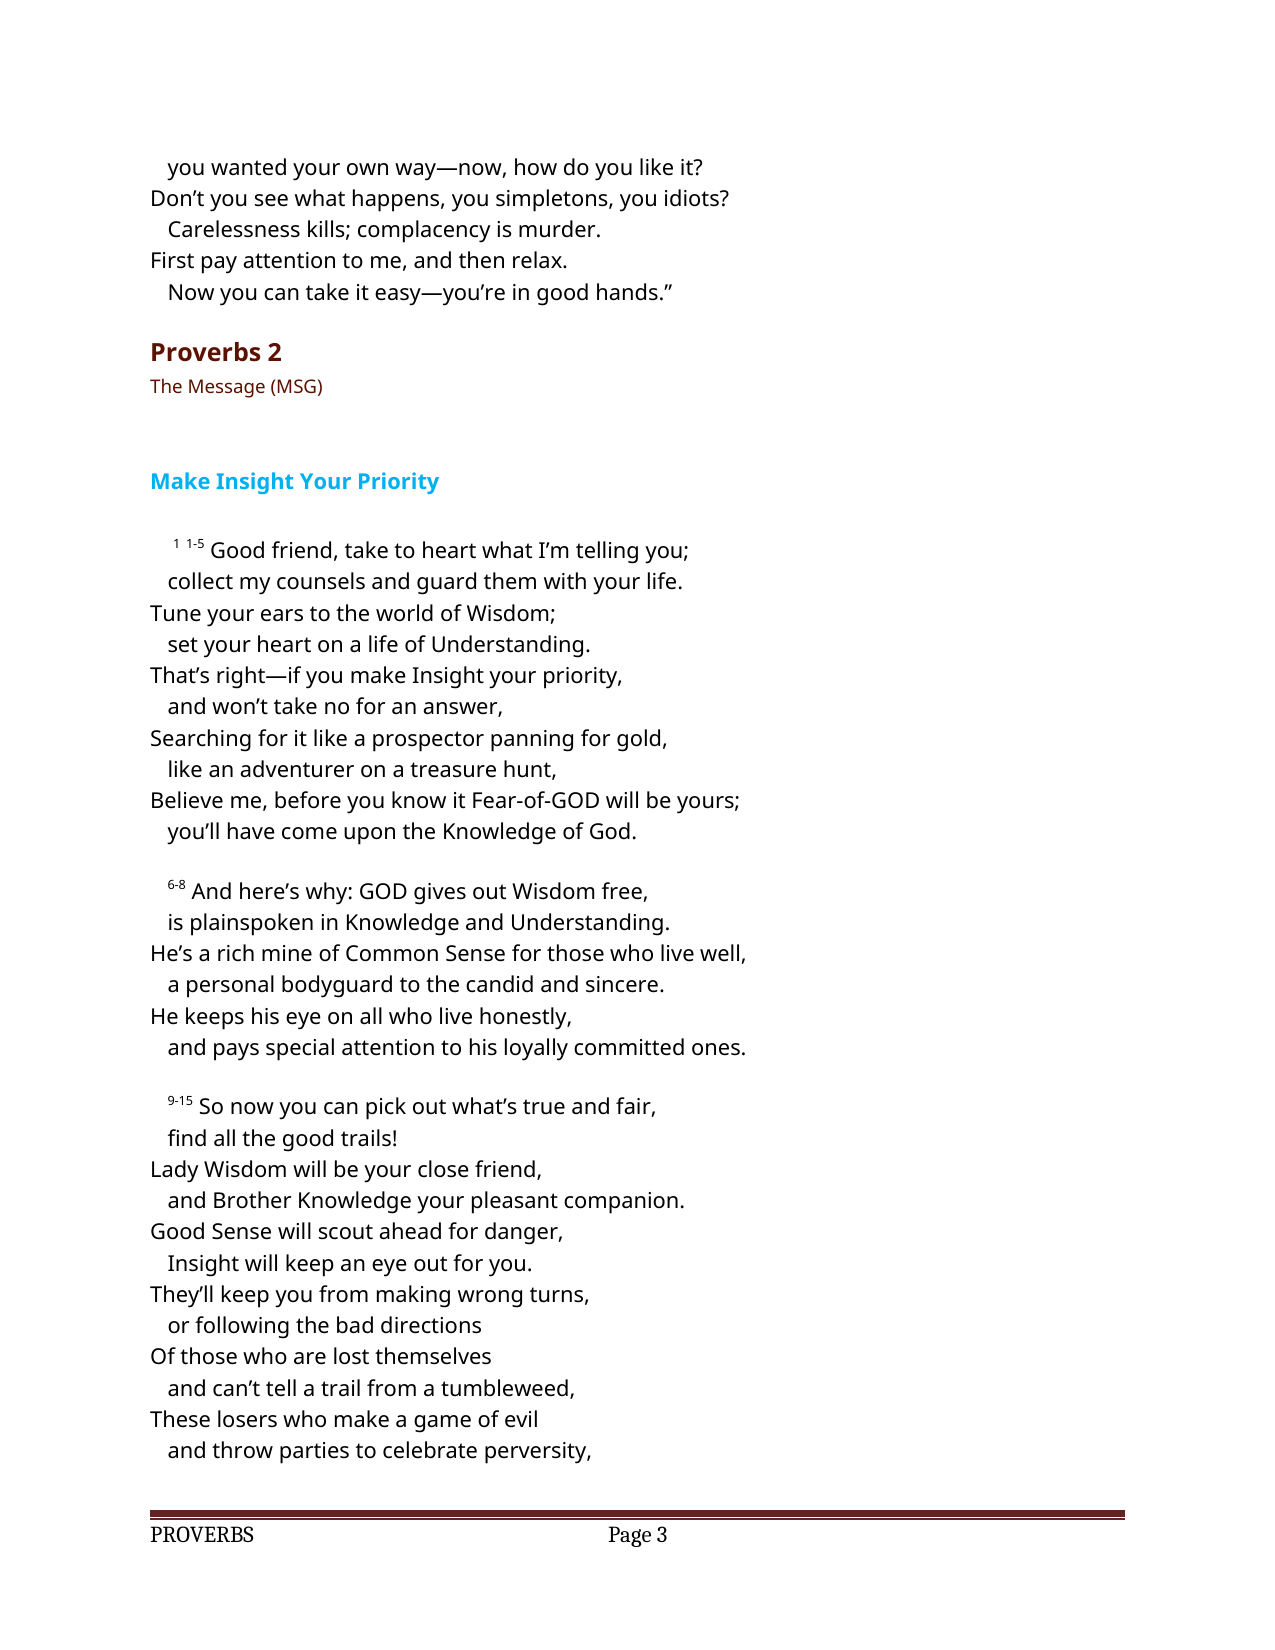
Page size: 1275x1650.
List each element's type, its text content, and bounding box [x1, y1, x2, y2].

text 6-8 And here’s why: GOD gives out Wisdom free, is plainspoken in Knowledge and Understanding. He’s a rich mine of Common Sense for those who live well, a personal bodyguard to the candid and sincere. He keeps his eye on all who live honestly, and pays special attention to his loyally committed ones. [150, 874, 1125, 1062]
text The Message (MSG) [150, 373, 1125, 399]
subtitle Proverbs 2 [150, 334, 1125, 368]
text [150, 150, 1125, 306]
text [150, 1090, 1125, 1465]
text Make Insight Your Priority [150, 466, 1125, 496]
text 1 1-5 Good friend, take to heart what I’m telling you; collect my counsels and guard them with your life. Tune your ears to the world of Wisdom; set your heart on a life of Understanding. That’s right—if you make Insight your priority, and won’t take no for an answer, Searching for it like a prospector panning for gold, like an adventurer on a treasure hunt, Believe me, before you know it Fear-of-GOD will be yours; you’ll have come upon the Knowledge of God. [150, 534, 1125, 846]
